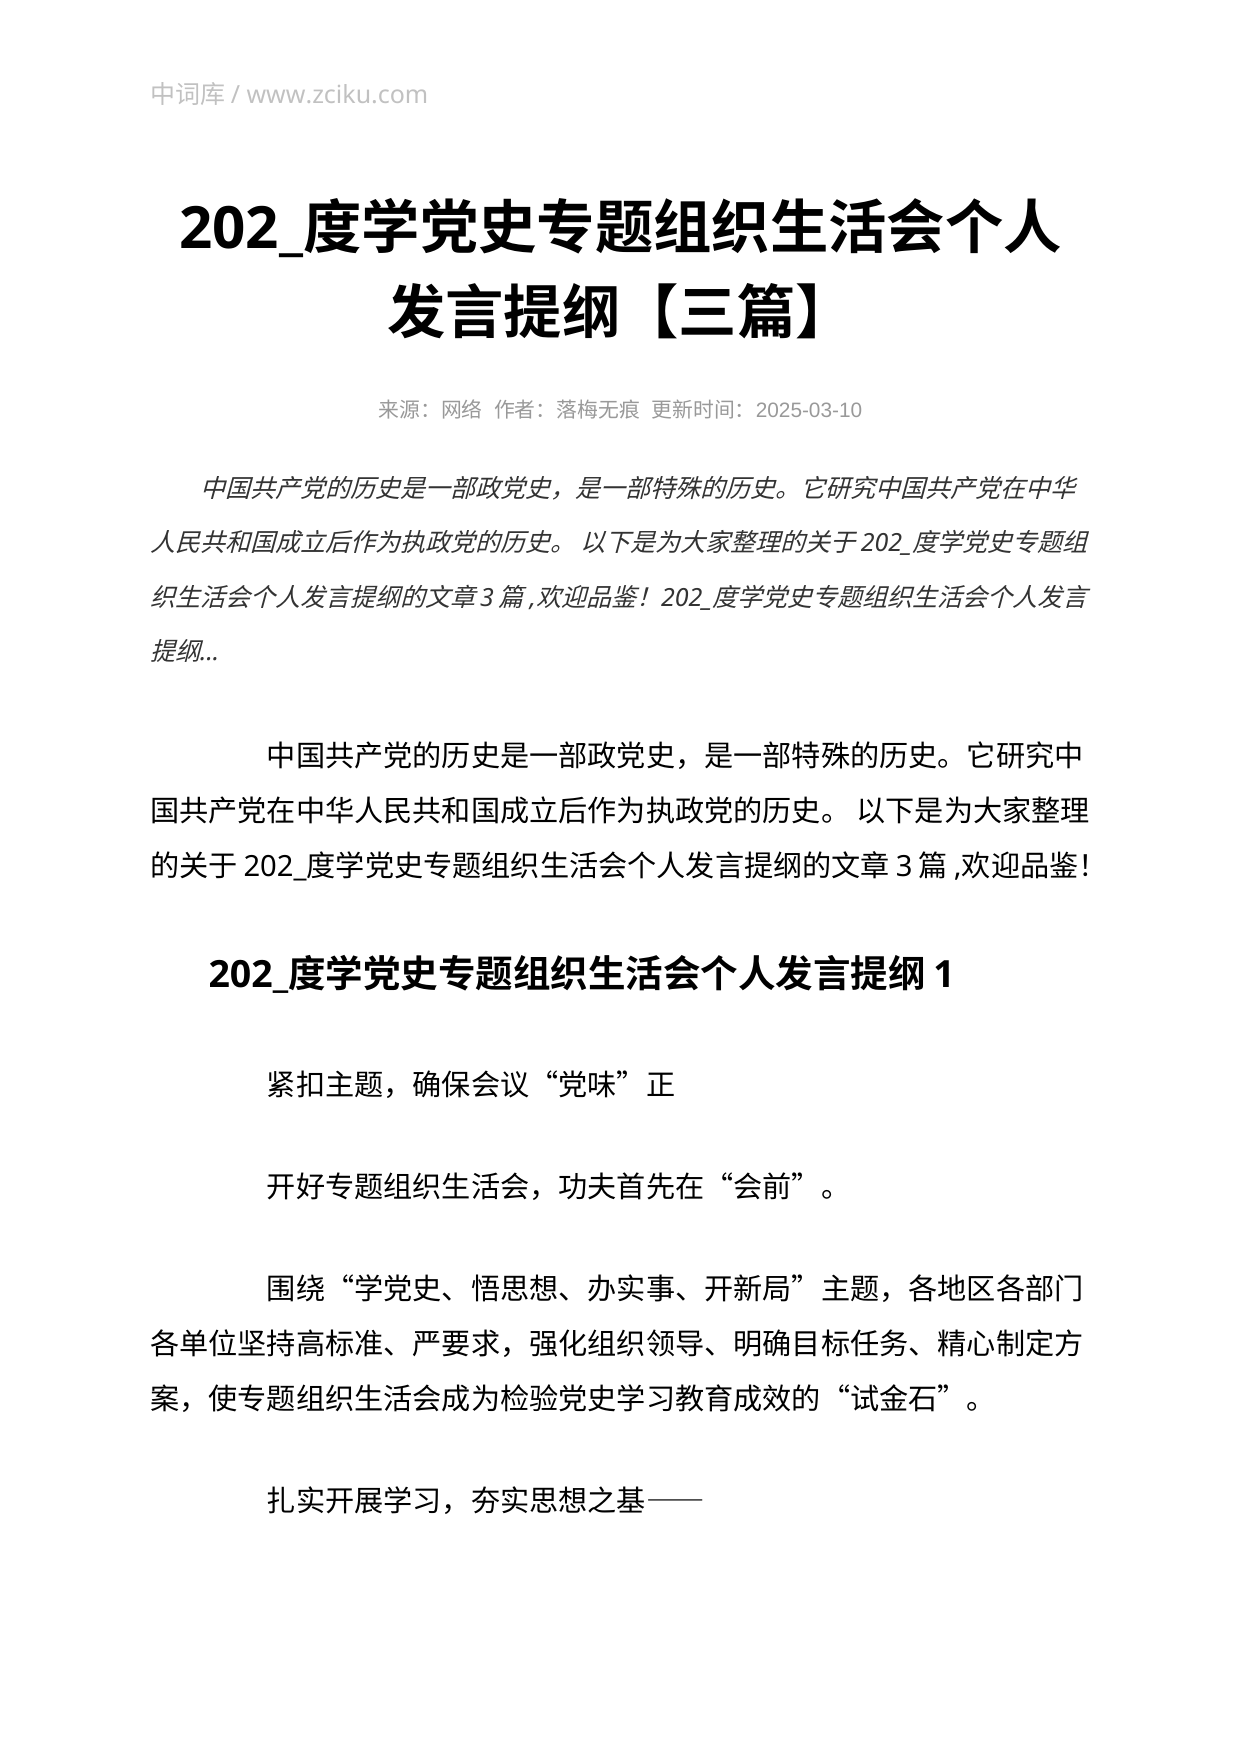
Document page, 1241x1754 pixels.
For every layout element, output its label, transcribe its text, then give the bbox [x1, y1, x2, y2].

text 紧扣主题，确保会议“党味”正 [150, 1062, 1090, 1104]
text 开好专题组织生活会，功夫首先在“会前”。 [150, 1164, 1090, 1206]
text 围绕“学党史、悟思想、办实事、开新局”主题，各地区各部门各单位坚持高标准、严要求，强化组织领导、明确目标任务、精心制定方案，使专题组织生活会成为检验党史学习教育成效的“试金石”。 [150, 1266, 1090, 1418]
text 中国共产党的历史是一部政党史，是一部特殊的历史。它研究中国共产党在中华人民共和国成立后作为执政党的历史。 以下是为大家整理的关于202_度学党史专题组织生活会个人发言提纲的文章3篇 ,欢迎品鉴！202_度学党史专题组织生活会个人发言提纲... [150, 468, 1090, 668]
text 来源：网络 作者：落梅无痕 更新时间：2025-03-10 [150, 397, 1090, 421]
text 202_度学党史专题组织生活会个人发言提纲1 [150, 944, 1090, 999]
text 扎实开展学习，夯实思想之基—— [150, 1477, 1090, 1519]
text 中国共产党的历史是一部政党史，是一部特殊的历史。它研究中国共产党在中华人民共和国成立后作为执政党的历史。 以下是为大家整理的关于202_度学党史专题组织生活会个人发言提纲的文章3篇 ,欢迎品鉴！ [150, 733, 1090, 885]
subtitle 202_度学党史专题组织生活会个人发言提纲【三篇】 [150, 181, 1090, 351]
